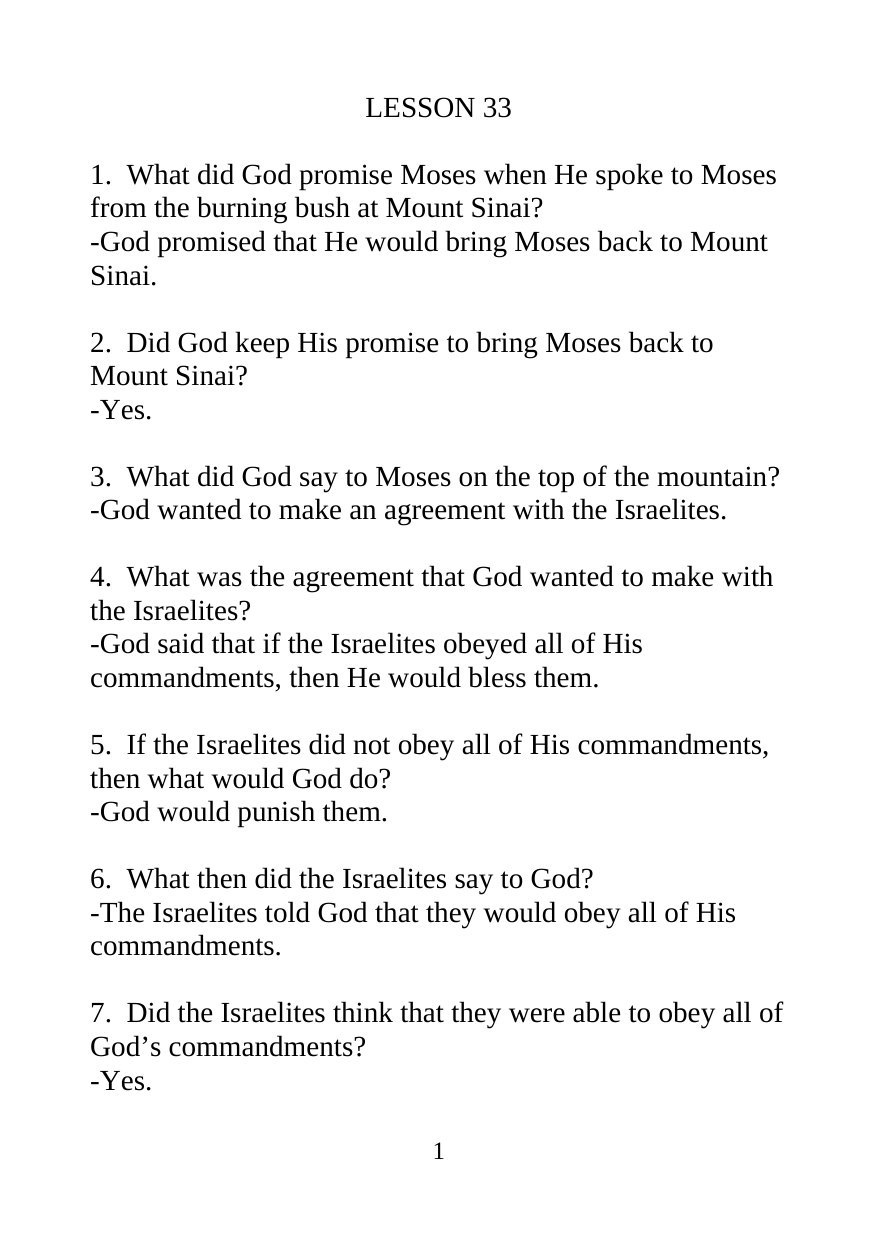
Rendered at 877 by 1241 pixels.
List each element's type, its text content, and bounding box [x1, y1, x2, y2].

text -God promised that He would bring Moses back to Mount Sinai. [90, 224, 787, 291]
text 7. Did the Israelites think that they were able to obey all of God’s commandments? [90, 996, 787, 1063]
text -God wanted to make an agreement with the Israelites. [90, 492, 787, 526]
text 6. What then did the Israelites say to God? [90, 861, 787, 895]
text LESSON 33 [90, 90, 787, 123]
text 1. What did God promise Moses when He spoke to Moses from the burning bush at Mount Sinai? [90, 157, 787, 224]
text -Yes. [90, 392, 787, 425]
text -Yes. [90, 1063, 787, 1096]
text 5. If the Israelites did not obey all of His commandments, then what would God do? [90, 727, 787, 794]
text 3. What did God say to Moses on the top of the mountain? [90, 459, 787, 492]
text -God said that if the Israelites obeyed all of His commandments, then He would bless them. [90, 627, 787, 694]
text 4. What was the agreement that God wanted to make with the Israelites? [90, 559, 787, 627]
text 2. Did God keep His promise to bring Moses back to Mount Sinai? [90, 325, 787, 392]
text -The Israelites told God that they would obey all of His commandments. [90, 895, 787, 962]
text -God would punish them. [90, 794, 787, 828]
